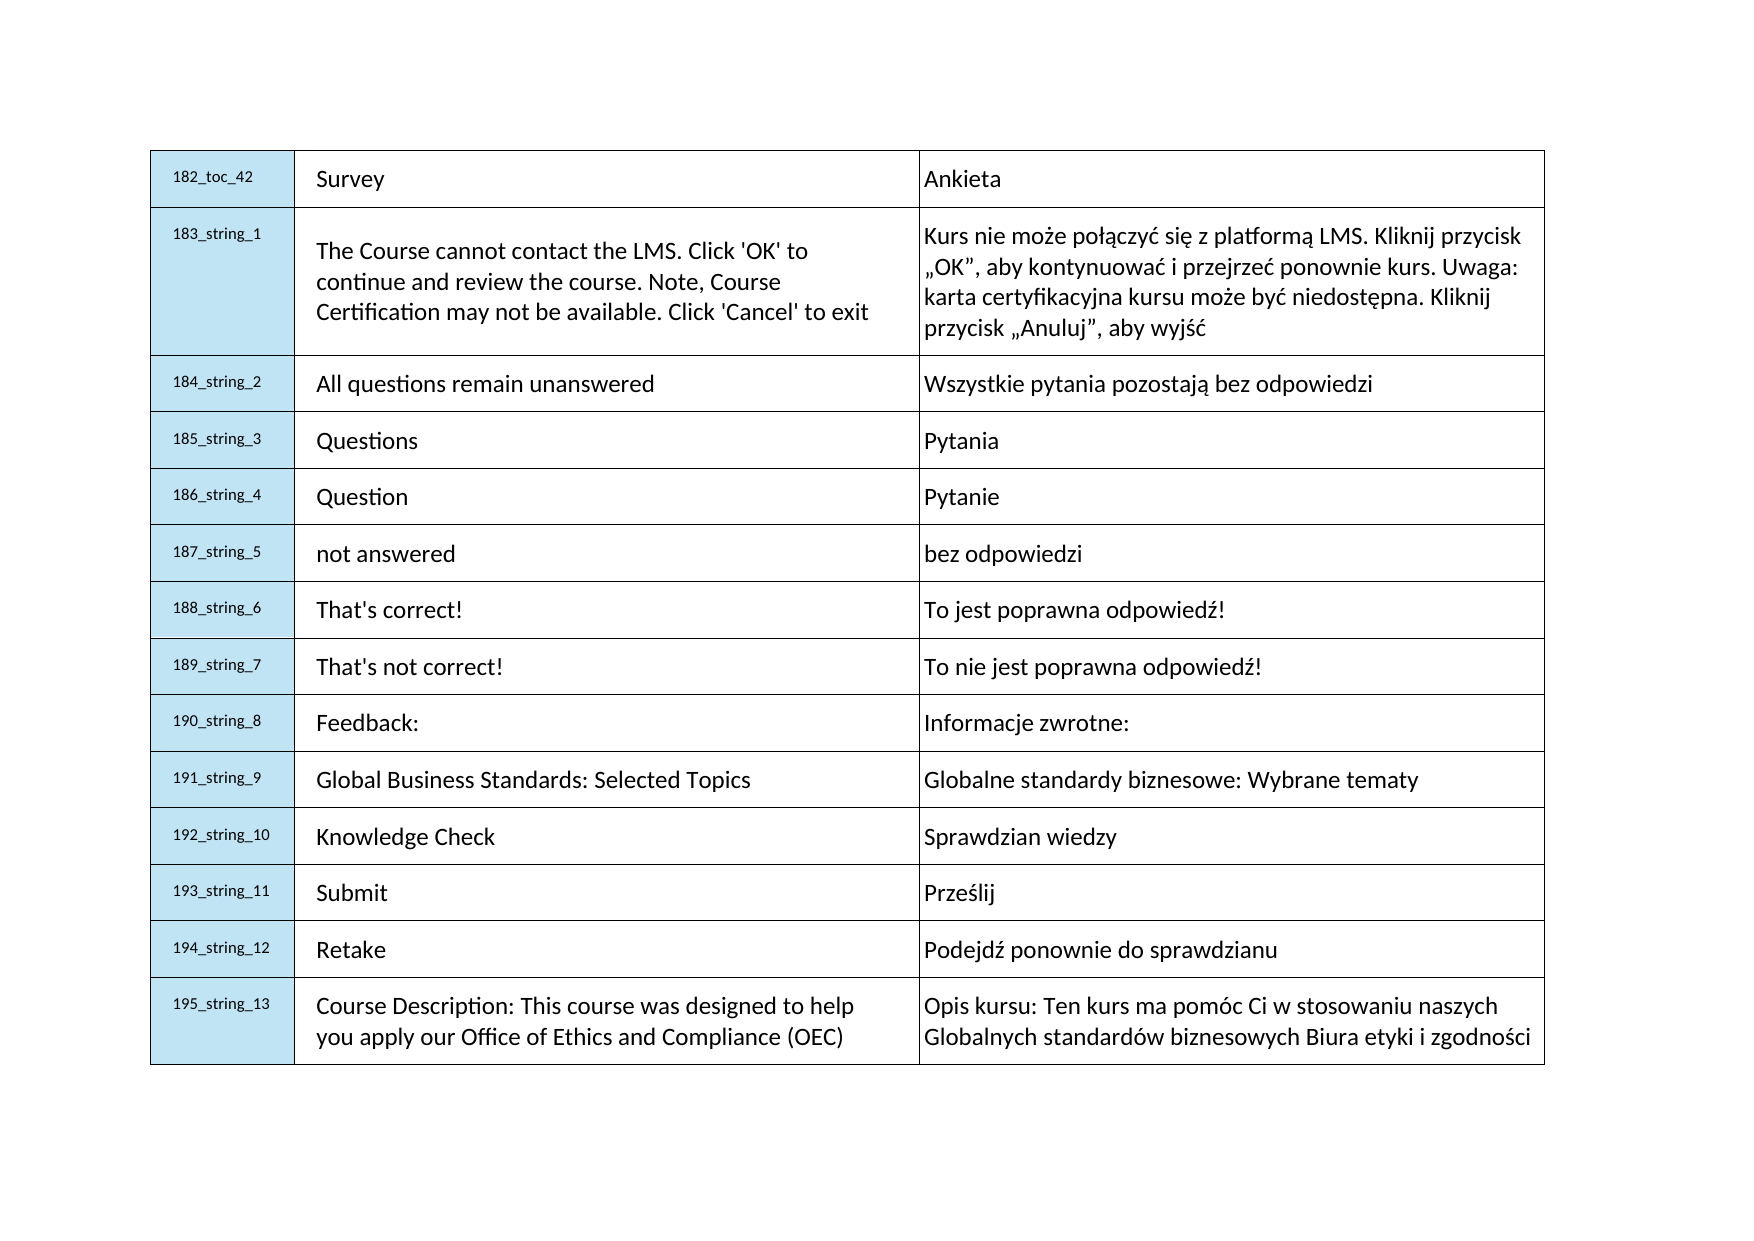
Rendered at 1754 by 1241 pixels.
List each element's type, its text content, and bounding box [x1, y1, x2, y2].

table_cell 184_string_2 [151, 356, 294, 411]
table_cell Ankieta [920, 151, 1544, 207]
table_cell 191_string_9 [151, 752, 294, 807]
table_cell 195_string_13 [151, 978, 294, 1064]
table_cell Feedback: [295, 695, 919, 751]
table_cell Wszystkie pytania pozostają bez odpowiedzi [920, 356, 1544, 411]
table_cell Question [295, 469, 919, 524]
table_cell 193_string_11 [151, 865, 294, 920]
table_cell 194_string_12 [151, 921, 294, 977]
table_cell That's not correct! [295, 639, 919, 694]
table_cell To nie jest poprawna odpowiedź! [920, 639, 1544, 694]
table_cell Retake [295, 921, 919, 977]
table_cell Pytania [920, 412, 1544, 468]
table_cell 186_string_4 [151, 469, 294, 524]
table_cell Global Business Standards: Selected Topics [295, 752, 919, 807]
table_cell Informacje zwrotne: [920, 695, 1544, 751]
table_cell 183_string_1 [151, 208, 294, 355]
table_cell Globalne standardy biznesowe: Wybrane tematy [920, 752, 1544, 807]
table_cell 187_string_5 [151, 525, 294, 581]
table_cell Questions [295, 412, 919, 468]
table_cell Podejdź ponownie do sprawdzianu [920, 921, 1544, 977]
table_cell To jest poprawna odpowiedź! [920, 582, 1544, 637]
table_cell bez odpowiedzi [920, 525, 1544, 581]
table_cell 185_string_3 [151, 412, 294, 468]
table_cell The Course cannot contact the LMS. Click 'OK' to continue and review the course. Note, Course Certification may not be available. Click 'Cancel' to exit [295, 208, 919, 355]
table_cell 182_toc_42 [151, 151, 294, 207]
table_cell Prześlij [920, 865, 1544, 920]
table_cell Knowledge Check [295, 808, 919, 864]
table_cell 192_string_10 [151, 808, 294, 864]
table_cell Submit [295, 865, 919, 920]
table_cell All questions remain unanswered [295, 356, 919, 411]
table_cell 190_string_8 [151, 695, 294, 751]
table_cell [295, 978, 919, 1064]
table_cell Survey [295, 151, 919, 207]
table_cell Sprawdzian wiedzy [920, 808, 1544, 864]
table_cell not answered [295, 525, 919, 581]
table_cell 188_string_6 [151, 582, 294, 637]
table_cell Pytanie [920, 469, 1544, 524]
table_cell Kurs nie może połączyć się z platformą LMS. Kliknij przycisk „OK”, aby kontynuować i przejrzeć ponownie kurs. Uwaga: karta certyfikacyjna kursu może być niedostępna. Kliknij przycisk „Anuluj”, aby wyjść [920, 208, 1544, 355]
table_cell 189_string_7 [151, 639, 294, 694]
table_cell That's correct! [295, 582, 919, 637]
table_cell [920, 978, 1544, 1064]
